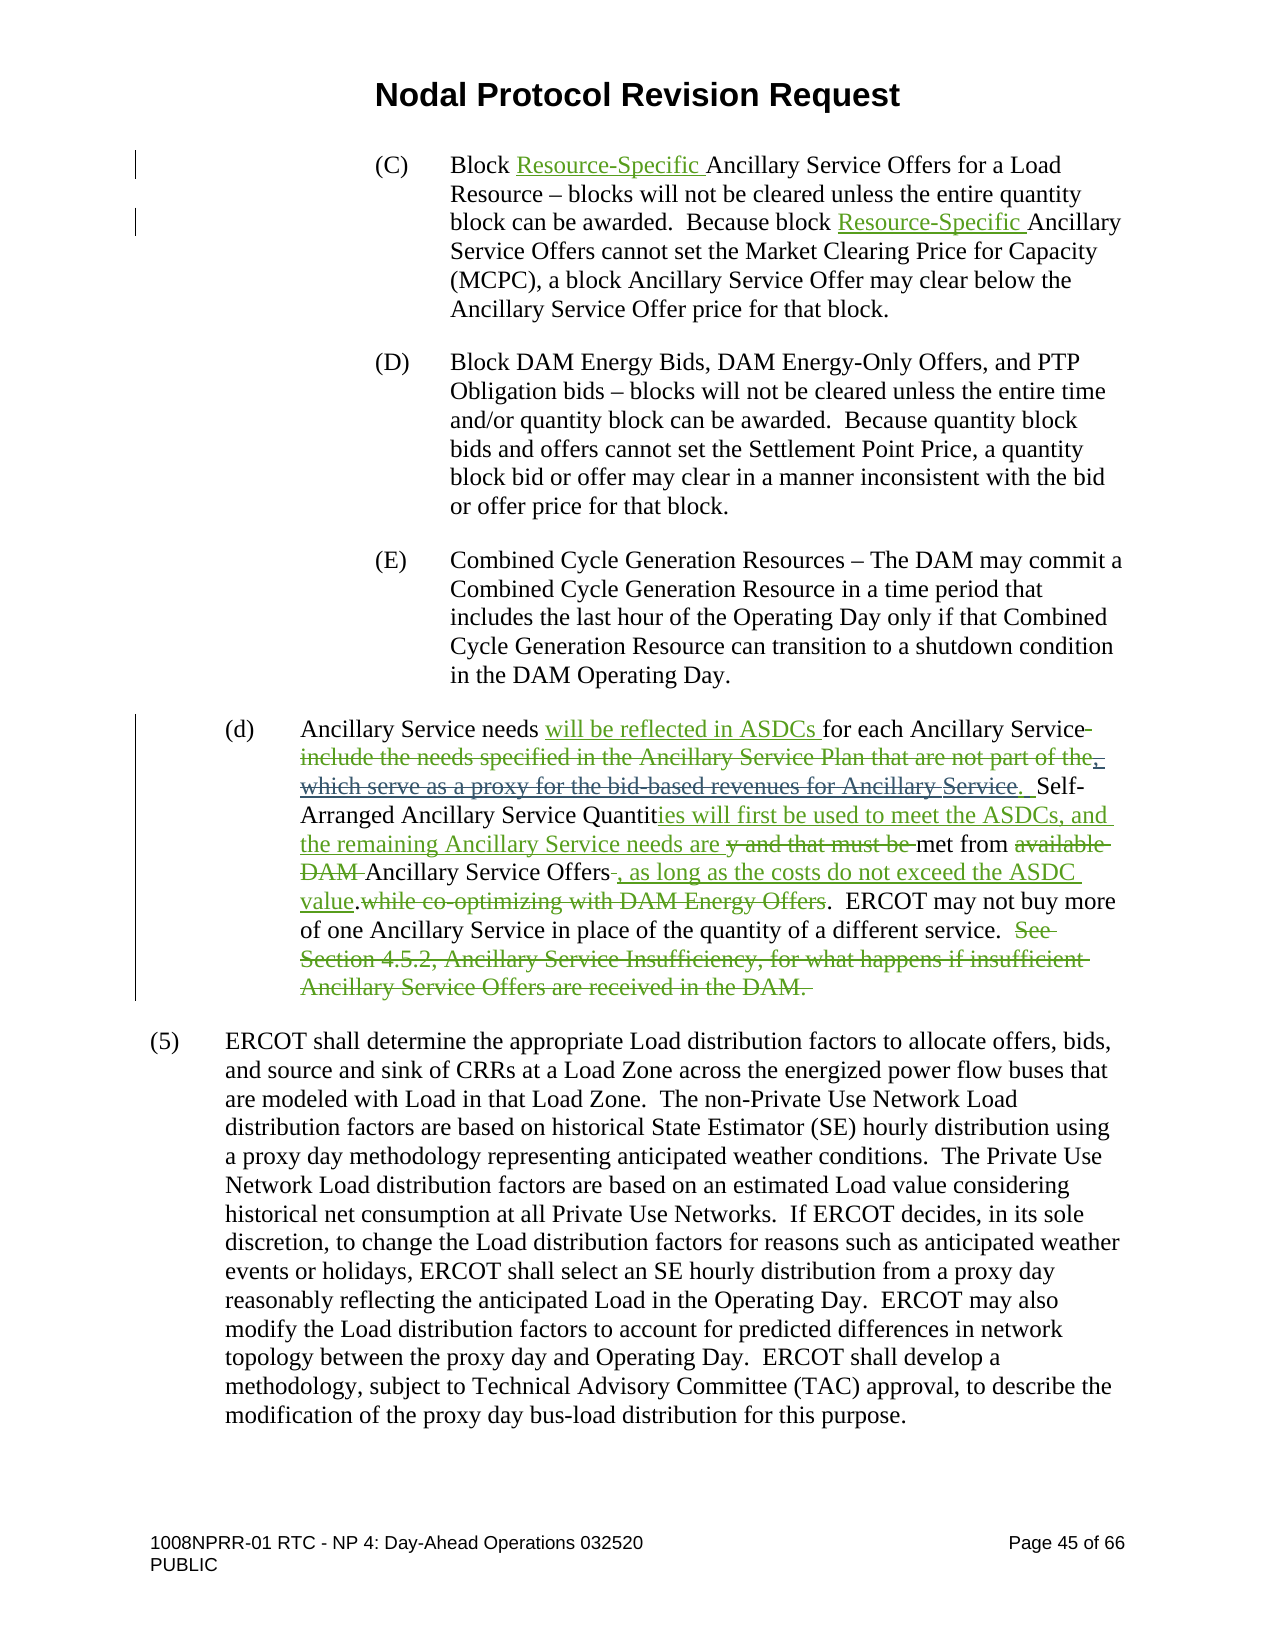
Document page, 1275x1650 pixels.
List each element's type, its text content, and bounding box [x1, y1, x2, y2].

list (C) Block Ancillary Service Offers for a Load Resource – blocks will not be cleared unless the entire quantity block can be awarded. Because block Ancillary Service Offers cannot set the Market Clearing Price for Capacity (MCPC), a block Ancillary Service Offer may clear below the Ancillary Service Offer price for that block. [375, 150, 1125, 322]
text (5) ERCOT shall determine the appropriate Load distribution factors to allocate offers, bids, and source and sink of CRRs at a Load Zone across the energized power flow buses that are modeled with Load in that Load Zone. The non-Private Use Network Load distribution factors are based on historical State Estimator (SE) hourly distribution using a proxy day methodology representing anticipated weather conditions. The Private Use Network Load distribution factors are based on an estimated Load value considering historical net consumption at all Private Use Networks. If ERCOT decides, in its sole discretion, to change the Load distribution factors for reasons such as anticipated weather events or holidays, ERCOT shall select an SE hourly distribution from a proxy day reasonably reflecting the anticipated Load in the Operating Day. ERCOT may also modify the Load distribution factors to account for predicted differences in network topology between the proxy day and Operating Day. ERCOT shall develop a methodology, subject to Technical Advisory Committee (TAC) approval, to describe the modification of the proxy day bus-load distribution for this purpose. [150, 1026, 1125, 1429]
list (d) Ancillary Service needs for each Ancillary ServiceSelf-Arranged Ancillary Service Quantitmet from Ancillary Service Offers. ERCOT may not buy more of one Ancillary Service in place of the quantity of a different service. [225, 714, 1125, 1001]
list (D) Block DAM Energy Bids, DAM Energy-Only Offers, and PTP Obligation bids – blocks will not be cleared unless the entire time and/or quantity block can be awarded. Because quantity block bids and offers cannot set the Settlement Point Price, a quantity block bid or offer may clear in a manner inconsistent with the bid or offer price for that block. [375, 347, 1125, 520]
list (E) Combined Cycle Generation Resources – The DAM may commit a Combined Cycle Generation Resource in a time period that includes the last hour of the Operating Day only if that Combined Cycle Generation Resource can transition to a shutdown condition in the DAM Operating Day. [375, 545, 1125, 689]
